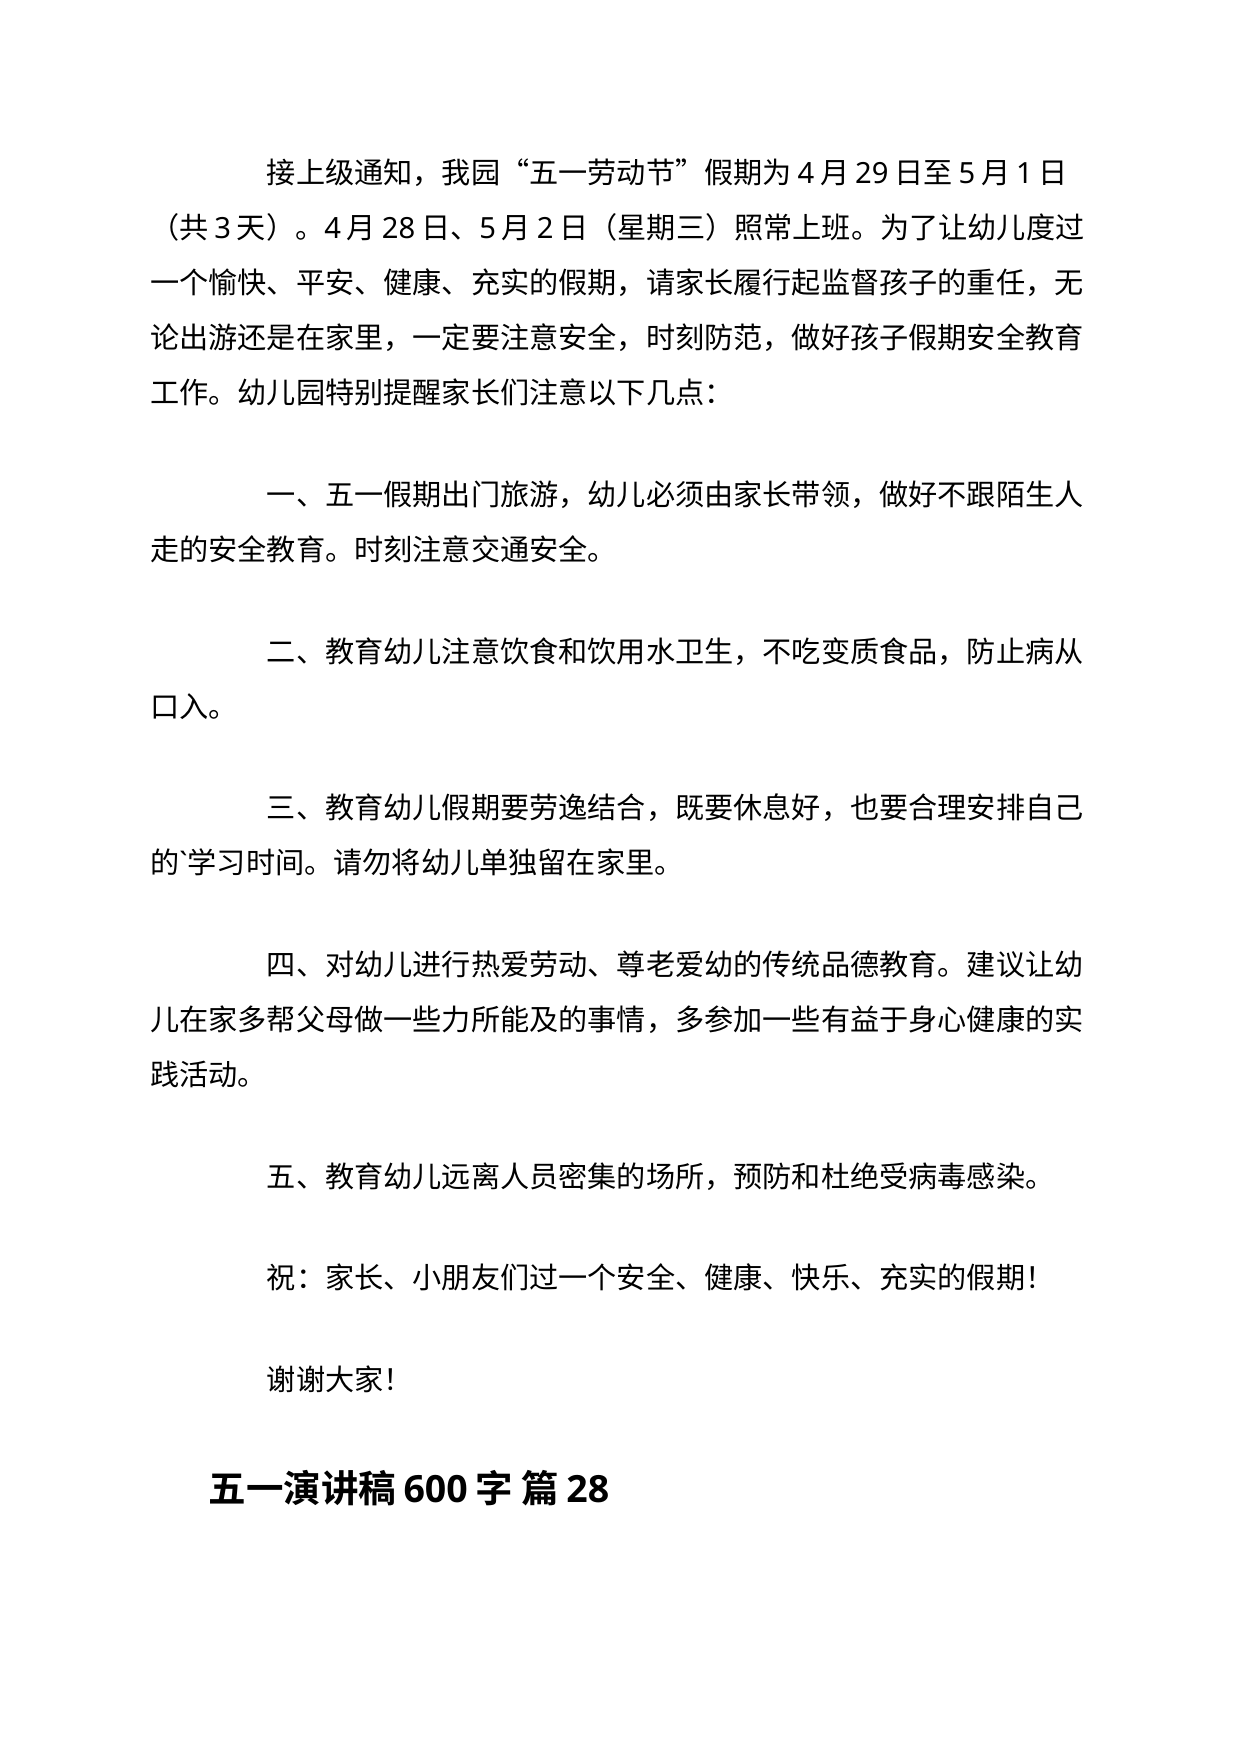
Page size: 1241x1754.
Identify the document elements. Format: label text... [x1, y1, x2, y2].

text 五一演讲稿600字 篇28 [150, 1459, 1090, 1513]
text 五、教育幼儿远离人员密集的场所，预防和杜绝受病毒感染。 [150, 1153, 1090, 1196]
text 三、教育幼儿假期要劳逸结合，既要休息好，也要合理安排自己的`学习时间。请勿将幼儿单独留在家里。 [150, 785, 1090, 882]
text 四、对幼儿进行热爱劳动、尊老爱幼的传统品德教育。建议让幼儿在家多帮父母做一些力所能及的事情，多参加一些有益于身心健康的实践活动。 [150, 942, 1090, 1094]
text 祝：家长、小朋友们过一个安全、健康、快乐、充实的假期！ [150, 1255, 1090, 1297]
text 谢谢大家！ [150, 1357, 1090, 1399]
text 二、教育幼儿注意饮食和饮用水卫生，不吃变质食品，防止病从口入。 [150, 628, 1090, 725]
text 接上级通知，我园“五一劳动节”假期为4月29日至5月1日（共3天）。4月28日、5月2日（星期三）照常上班。为了让幼儿度过一个愉快、平安、健康、充实的假期，请家长履行起监督孩子的重任，无论出游还是在家里，一定要注意安全，时刻防范，做好孩子假期安全教育工作。幼儿园特别提醒家长们注意以下几点： [150, 150, 1090, 412]
text 一、五一假期出门旅游，幼儿必须由家长带领，做好不跟陌生人走的安全教育。时刻注意交通安全。 [150, 472, 1090, 569]
